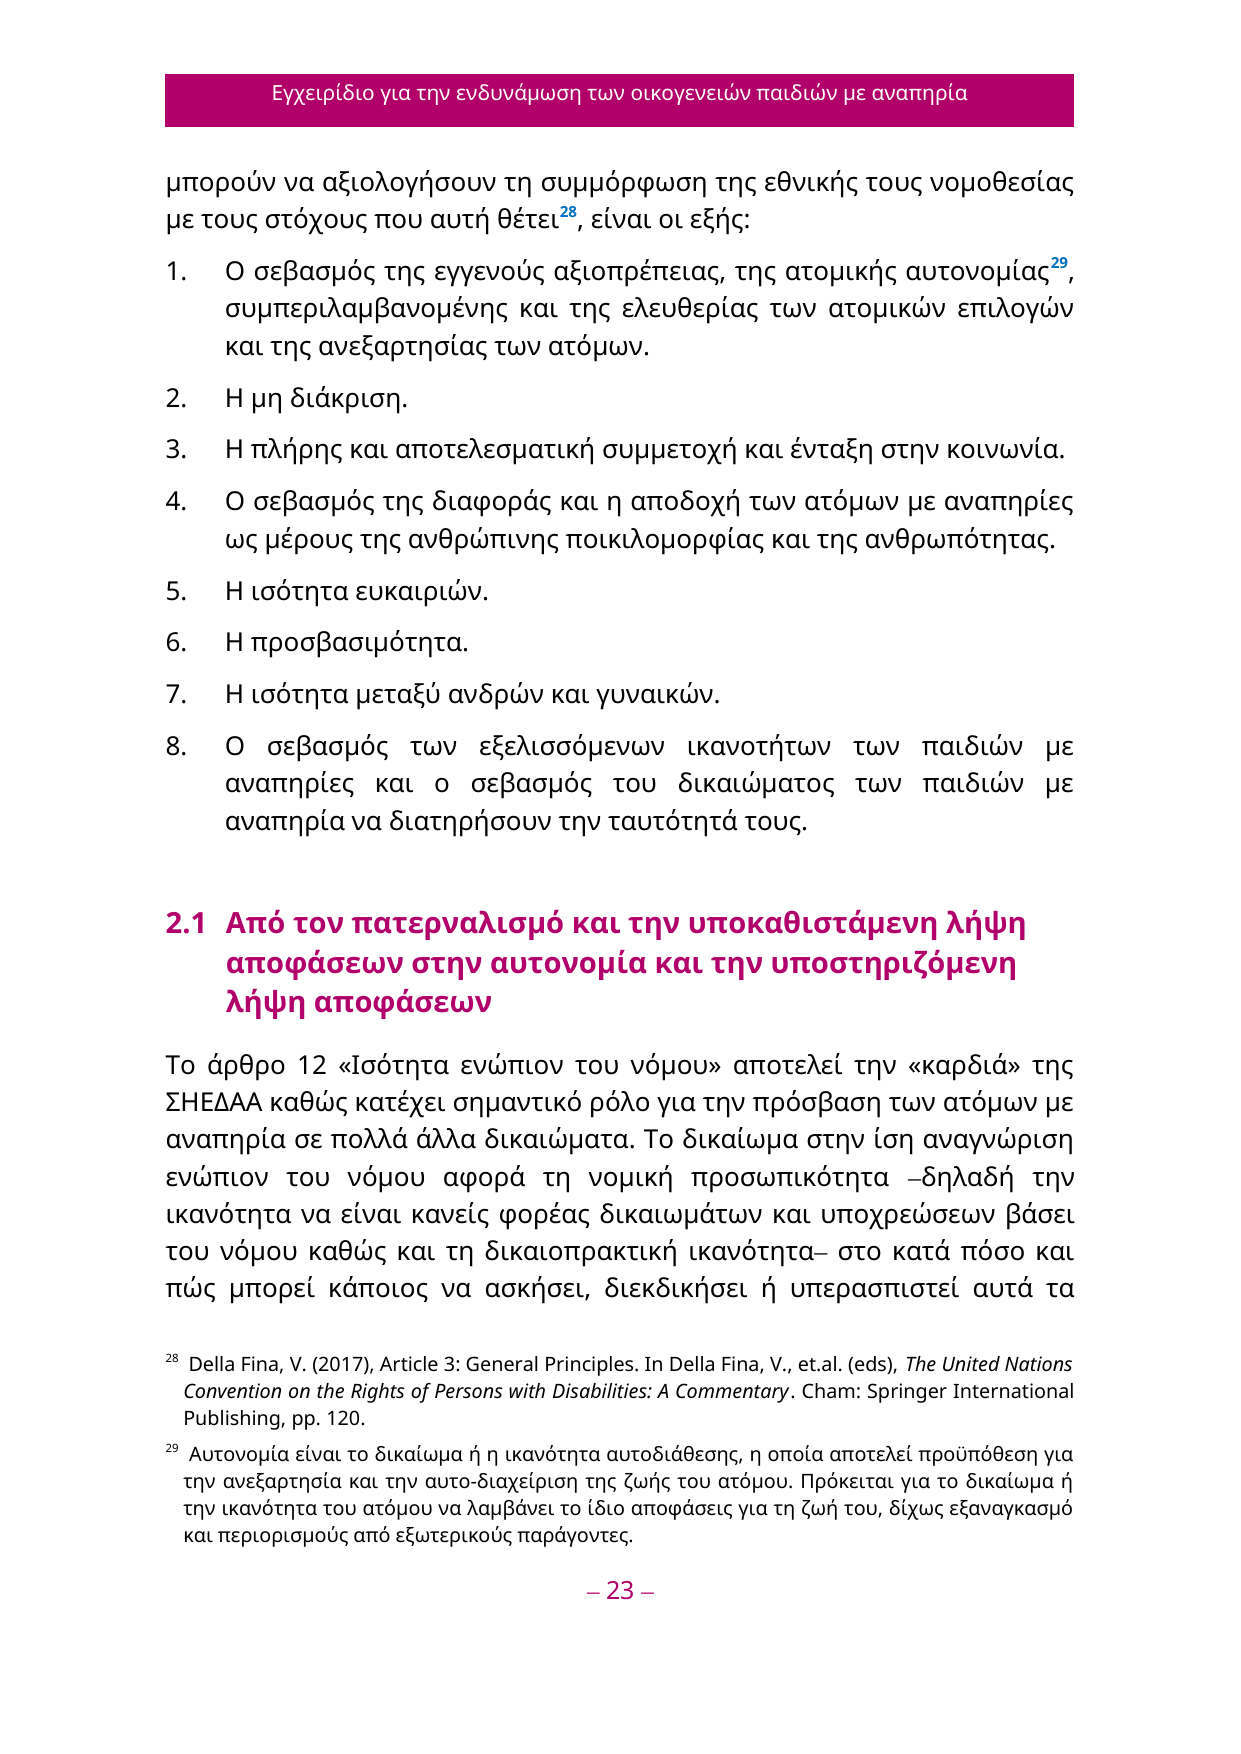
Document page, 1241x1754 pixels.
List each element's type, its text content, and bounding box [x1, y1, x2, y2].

list Ο σεβασμός της διαφοράς και η αποδοχή των ατόμων με αναπηρίες ως μέρους της ανθρώπινης ποικιλομορφίας και της ανθρωπότητας. [165, 483, 1075, 556]
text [165, 1046, 1075, 1306]
list Η ισότητα μεταξύ ανδρών και γυναικών. [165, 676, 1075, 711]
list Η μη διάκριση. [165, 379, 1075, 415]
list Ο σεβασμός των εξελισσόμενων ικανοτήτων των παιδιών με αναπηρίες και ο σεβασμός του δικαιώματος των παιδιών με αναπηρία να διατηρήσουν την ταυτότητά τους. [165, 728, 1075, 838]
list Η προσβασιμότητα. [165, 624, 1075, 659]
list Η πλήρης και αποτελεσματική συμμετοχή και ένταξη στην κοινωνία. [165, 431, 1075, 467]
list Ο σεβασμός της εγγενούς αξιοπρέπειας, της ατομικής αυτονομίας, συμπεριλαμβανομένης και της ελευθερίας των ατομικών επιλογών και της ανεξαρτησίας των ατόμων. [165, 253, 1075, 363]
list Η ισότητα ευκαιριών. [165, 572, 1075, 608]
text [165, 164, 1075, 236]
subtitle Από τον πατερναλισμό και την υποκαθιστάμενη λήψη αποφάσεων στην αυτονομία και την υποστηριζόμενη λήψη αποφάσεων [165, 902, 1075, 1021]
